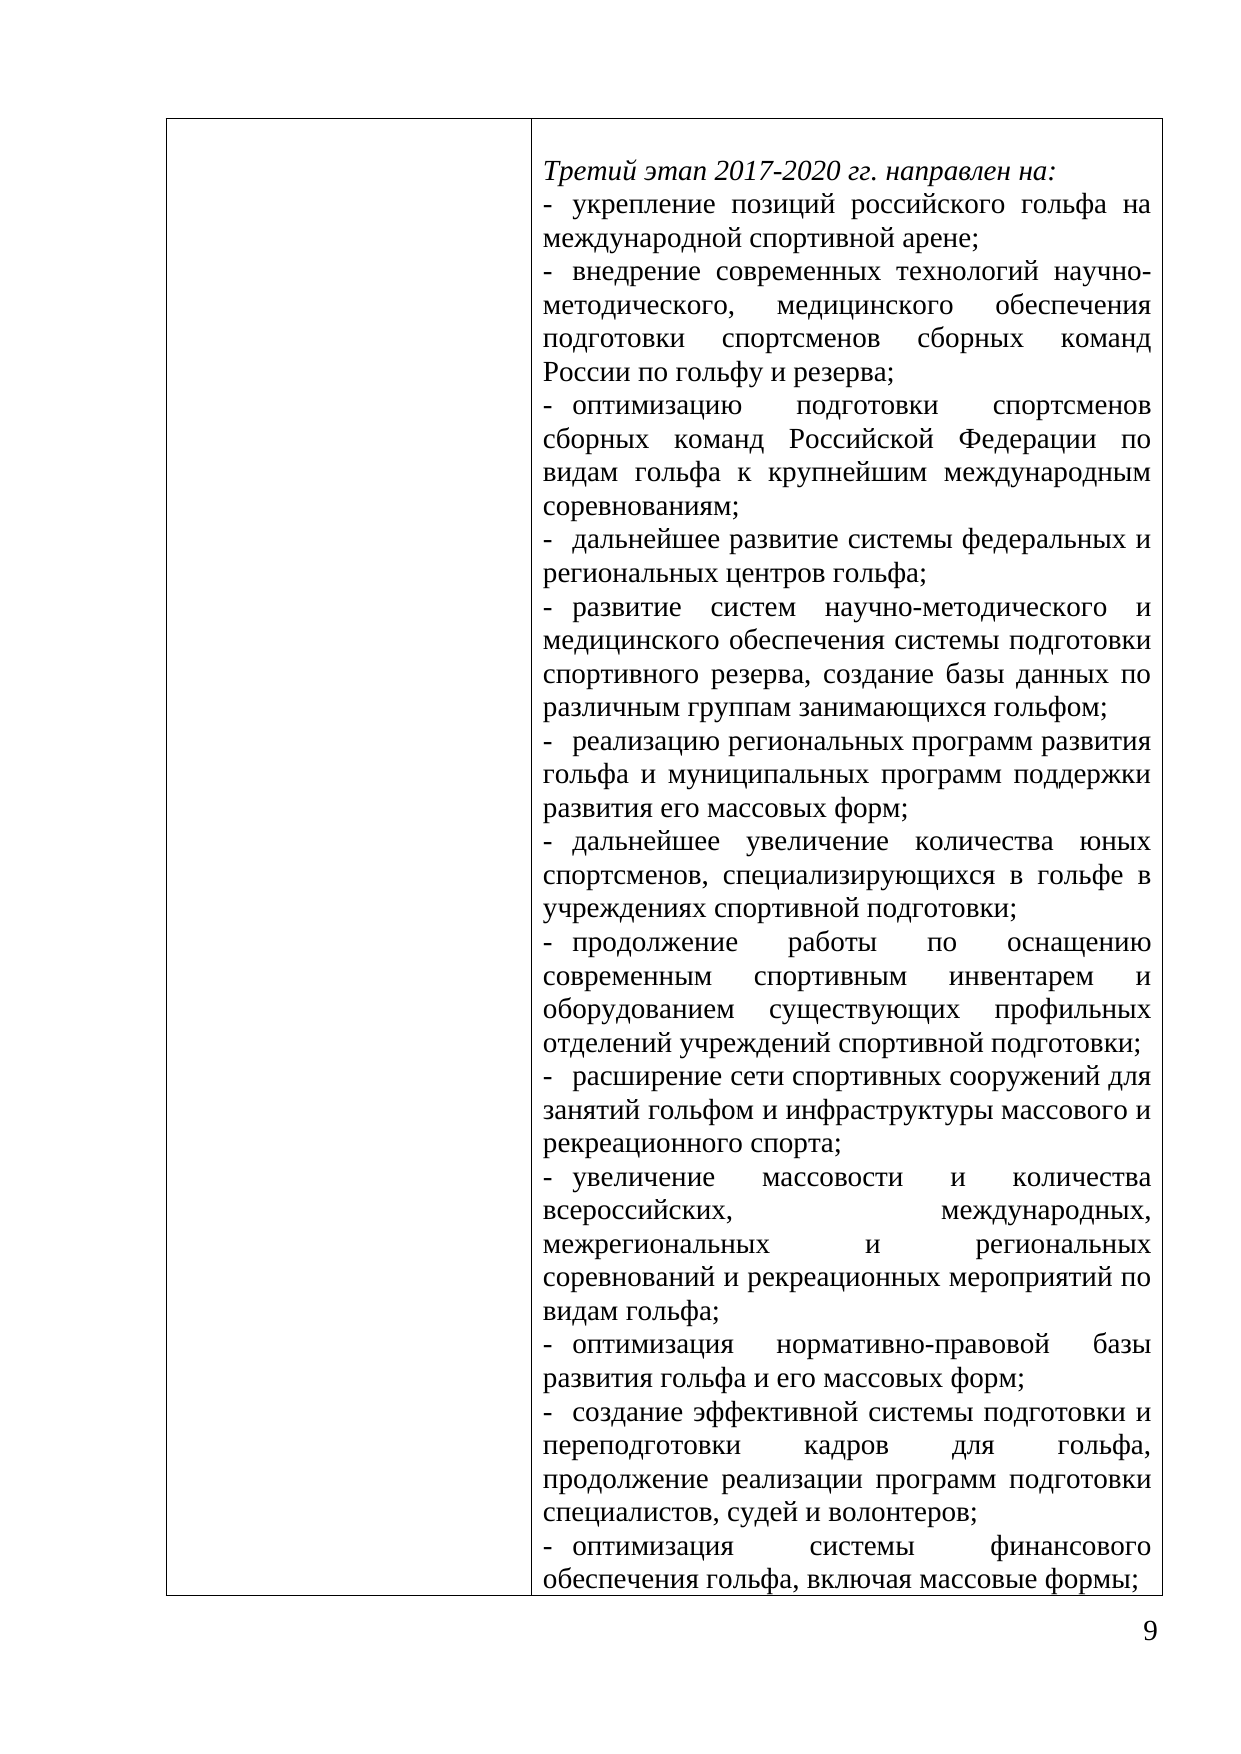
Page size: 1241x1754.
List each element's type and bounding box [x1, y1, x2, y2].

table_cell [167, 119, 531, 1595]
table_cell [532, 119, 1162, 1595]
